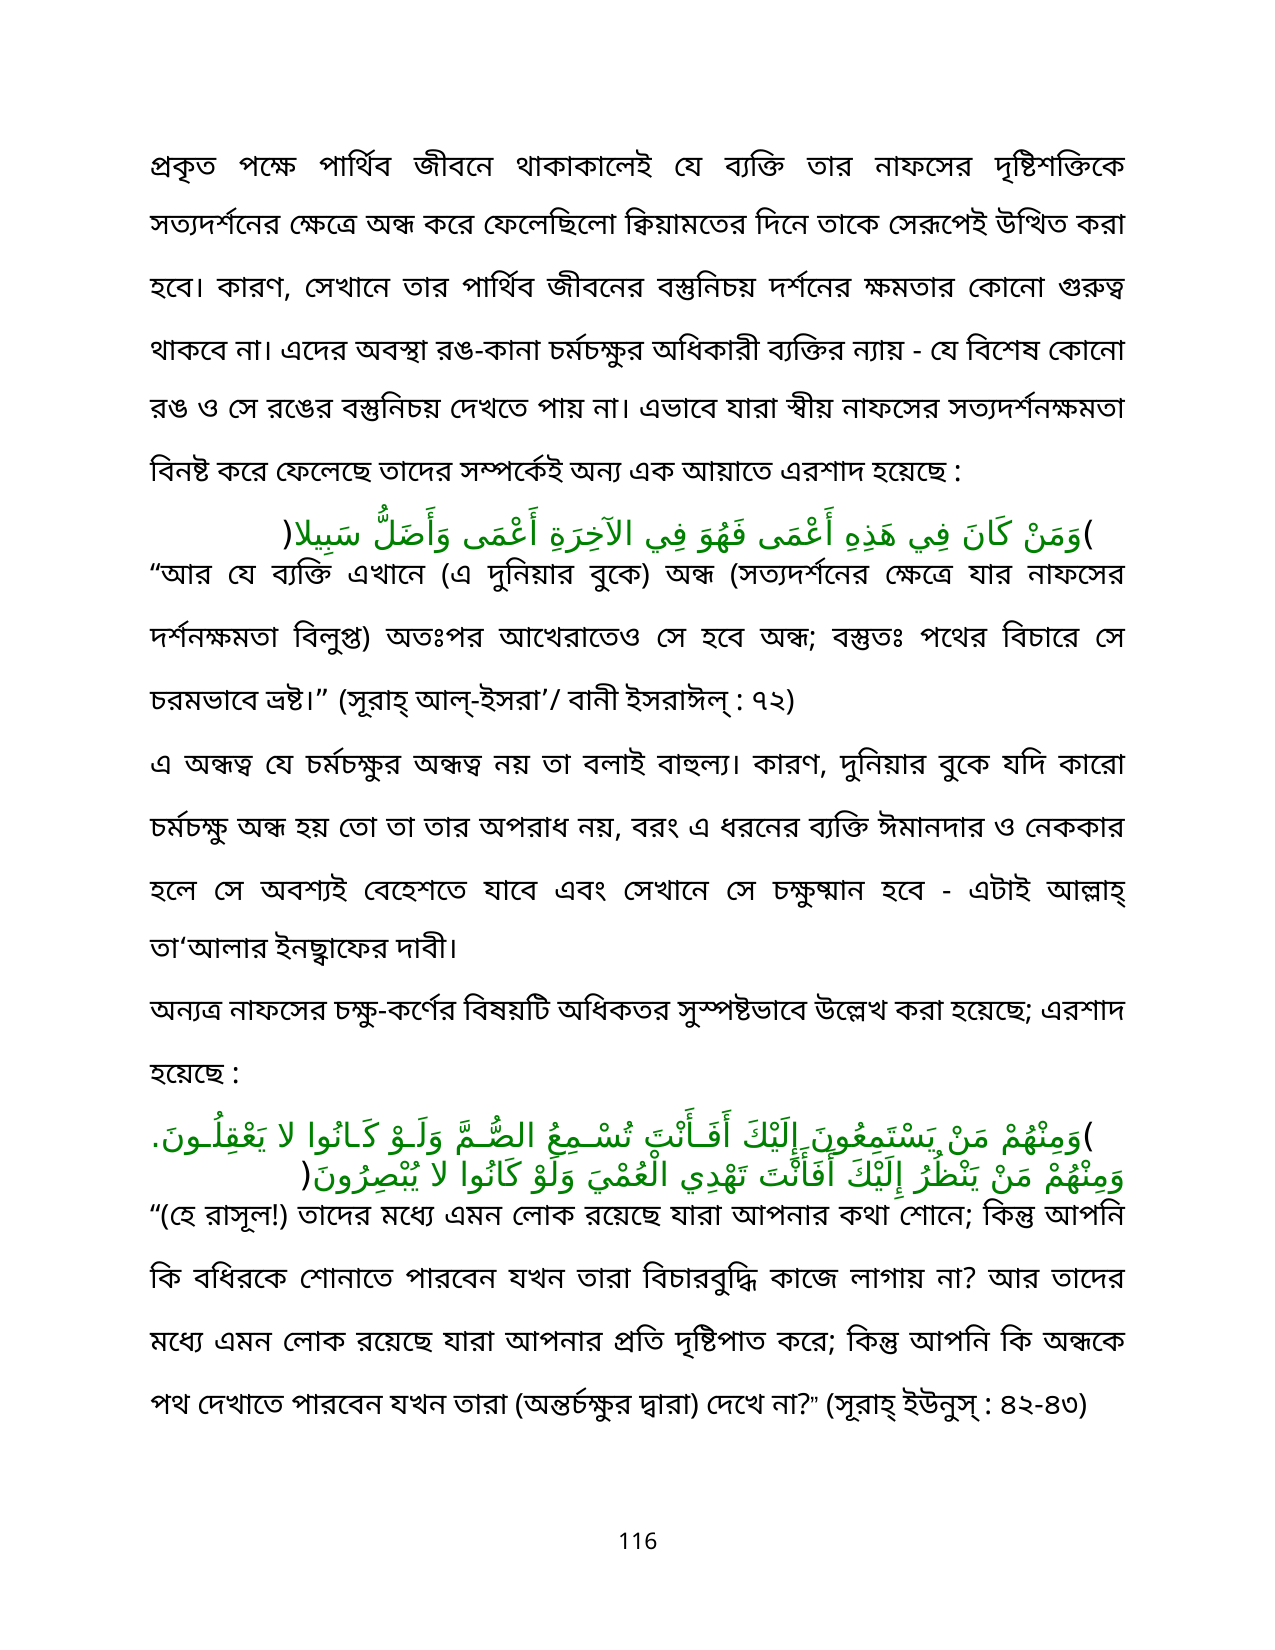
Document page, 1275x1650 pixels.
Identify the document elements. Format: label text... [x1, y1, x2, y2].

text অন্যত্র নাফসের চক্ষু-কর্ণের বিষয়টি অধিকতর সুস্পষ্টভাবে উল্লেখ করা হয়েছে; এরশাদ হয়েছে : [150, 990, 1125, 1096]
text )وَمِنْهُمْ مَنْ يَسْتَمِعُونَ إِلَيْكَ أَفَأَنْتَ تُسْمِعُ الصُّمَّ وَلَوْ كَانُوا لا يَعْقِلُونَ. وَمِنْهُمْ مَنْ يَنْظُرُ إِلَيْكَ أَفَأَنْتَ تَهْدِي الْعُمْيَ وَلَوْ كَانُوا لا يُبْصِرُونَ( [150, 1117, 1125, 1195]
text “আর যে ব্যক্তি এখানে (এ দুনিয়ার বুকে) অন্ধ (সত্যদর্শনের ক্ষেত্রে যার নাফসের দর্শনক্ষমতা বিলুপ্ত) অতঃপর আখেরাতেও সে হবে অন্ধ; বস্তুতঃ পথের বিচারে সে চরমভাবে ভ্রষ্ট।” (সূরাহ্ আল্-ইসরা’/ বানী ইসরাঈল্ : ৭২) [150, 553, 1125, 722]
text প্রকৃত পক্ষে পার্থিব জীবনে থাকাকালেই যে ব্যক্তি তার নাফসের দৃষ্টিশক্তিকে সত্যদর্শনের ক্ষেত্রে অন্ধ করে ফেলেছিলো ক্বিয়ামতের দিনে তাকে সেরূপেই উত্থিত করা হবে। কারণ, সেখানে তার পার্থিব জীবনের বস্তুনিচয় দর্শনের ক্ষমতার কোনো গুরুত্ব থাকবে না। এদের অবস্থা রঙ-কানা চর্মচক্ষুর অধিকারী ব্যক্তির ন্যায় - যে বিশেষ কোনো রঙ ও সে রঙের বস্তুনিচয় দেখতে পায় না। এভাবে যারা স্বীয় নাফসের সত্যদর্শনক্ষমতা বিনষ্ট করে ফেলেছে তাদের সম্পর্কেই অন্য এক আয়াতে এরশাদ হয়েছে : [150, 150, 1125, 493]
text “(হে রাসূল!) তাদের মধ্যে এমন লোক রয়েছে যারা আপনার কথা শোনে; কিন্তু আপনি কি বধিরকে শোনাতে পারবেন যখন তারা বিচারবুদ্ধি কাজে লাগায় না? আর তাদের মধ্যে এমন লোক রয়েছে যারা আপনার প্রতি দৃষ্টিপাত করে; কিন্তু আপনি কি অন্ধকে পথ দেখাতে পারবেন যখন তারা (অন্তর্চক্ষুর দ্বারা) দেখে না?” (সূরাহ্ ইউনুস্ : ৪২-৪৩) [150, 1195, 1125, 1426]
text এ অন্ধত্ব যে চর্মচক্ষুর অন্ধত্ব নয় তা বলাই বাহুল্য। কারণ, দুনিয়ার বুকে যদি কারো চর্মচক্ষু অন্ধ হয় তো তা তার অপরাধ নয়, বরং এ ধরনের ব্যক্তি ঈমানদার ও নেককার হলে সে অবশ্যই বেহেশতে যাবে এবং সেখানে সে চক্ষুষ্মান হবে - এটাই আল্লাহ্ তা‘আলার ইনছ্বাফের দাবী। [150, 743, 1125, 970]
text )وَمَنْ كَانَ فِي هَذِهِ أَعْمَى فَهُوَ فِي الآخِرَةِ أَعْمَى وَأَضَلُّ سَبِيلا( [150, 514, 1125, 553]
